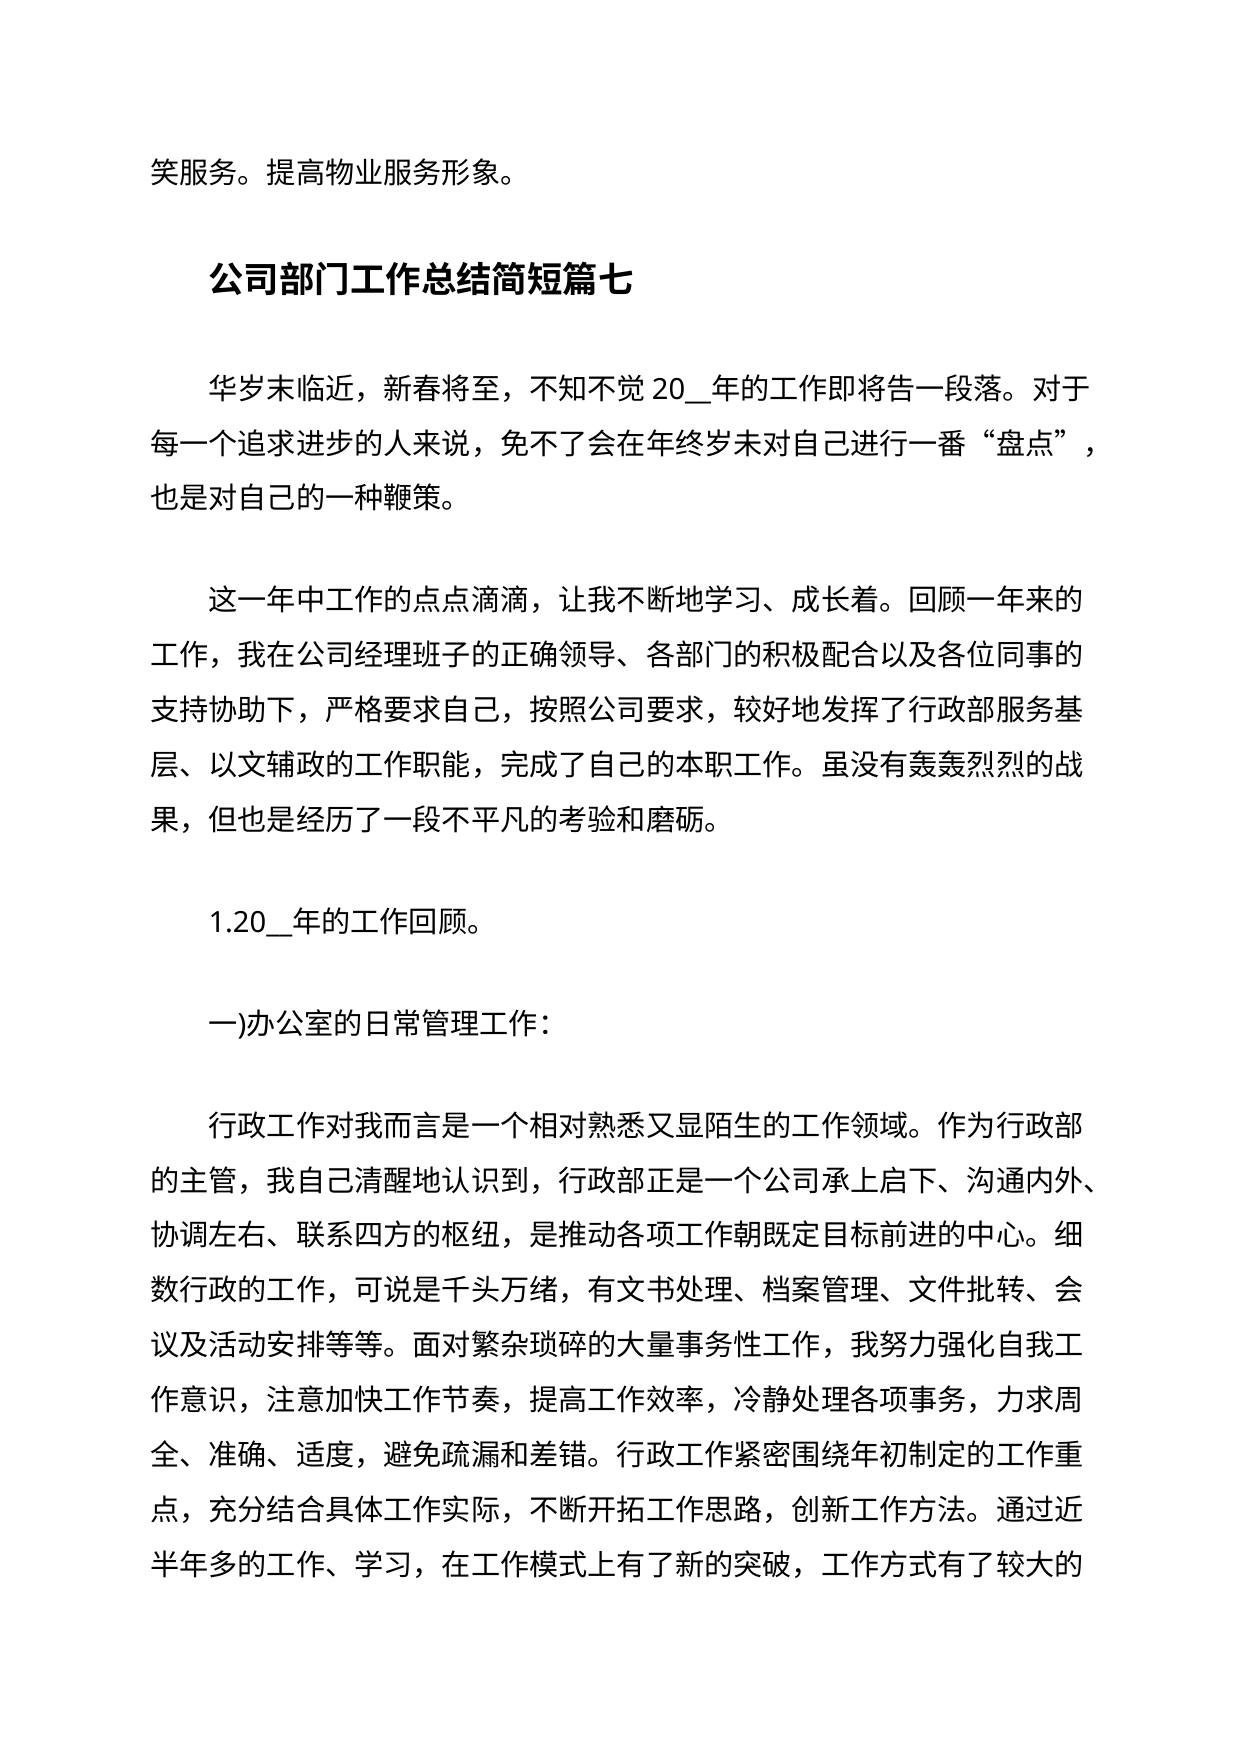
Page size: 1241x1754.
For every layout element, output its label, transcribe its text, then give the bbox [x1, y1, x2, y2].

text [150, 150, 1090, 192]
text 华岁末临近，新春将至，不知不觉20__年的工作即将告一段落。对于每一个追求进步的人来说，免不了会在年终岁未对自己进行一番“盘点”，也是对自己的一种鞭策。 [150, 365, 1090, 517]
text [150, 1102, 1090, 1584]
text 这一年中工作的点点滴滴，让我不断地学习、成长着。回顾一年来的工作，我在公司经理班子的正确领导、各部门的积极配合以及各位同事的支持协助下，严格要求自己，按照公司要求，较好地发挥了行政部服务基层、以文辅政的工作职能，完成了自己的本职工作。虽没有轰轰烈烈的战果，但也是经历了一段不平凡的考验和磨砺。 [150, 577, 1090, 839]
text 公司部门工作总结简短篇七 [150, 252, 1090, 303]
text 1.20__年的工作回顾。 [150, 898, 1090, 941]
text 一)办公室的日常管理工作： [150, 1000, 1090, 1043]
